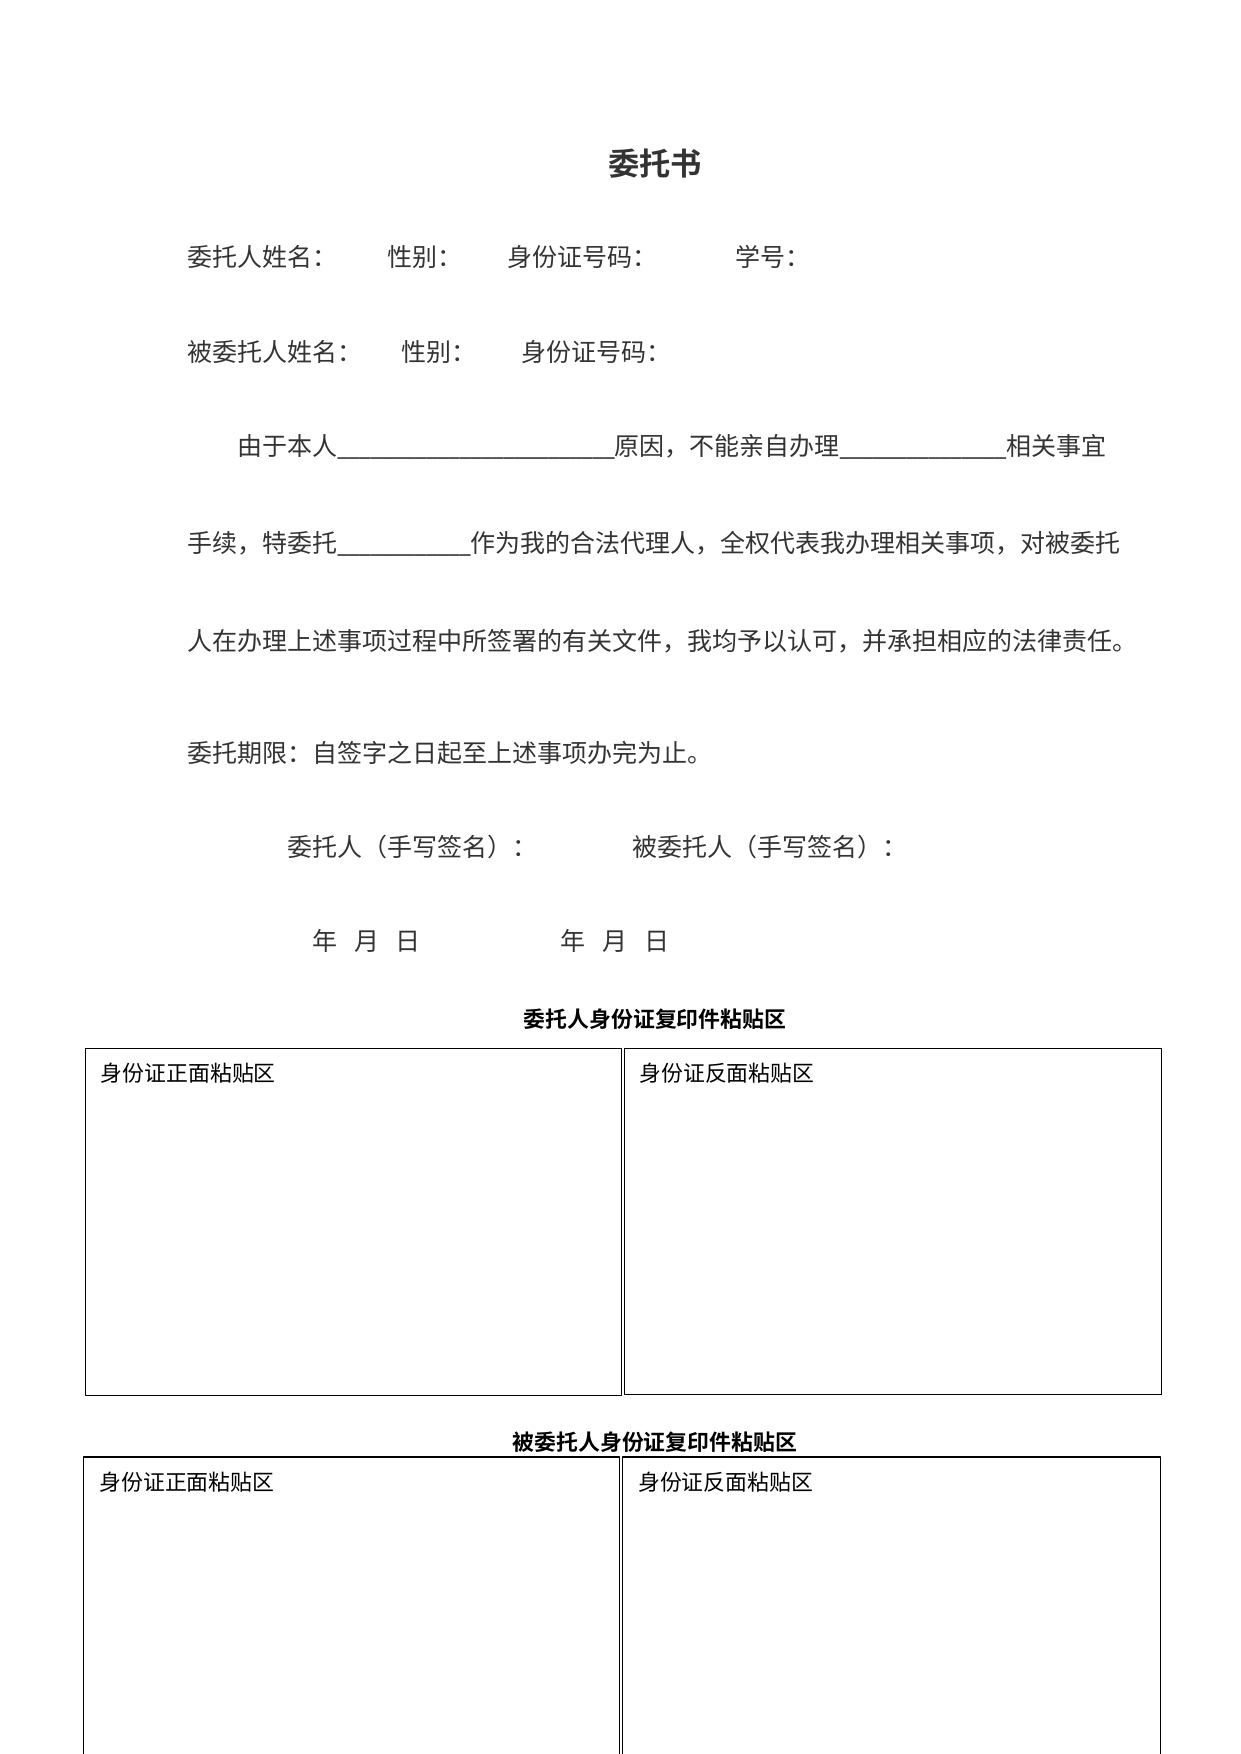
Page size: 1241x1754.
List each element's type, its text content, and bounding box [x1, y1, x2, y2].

text 委托期限：自签字之日起至上述事项办完为止。 [187, 719, 1122, 784]
text 被委托人身份证复印件粘贴区 [187, 1424, 1122, 1457]
text 委托人身份证复印件粘贴区 [187, 1002, 1122, 1034]
text 委托人（手写签名）： 被委托人（手写签名）： [187, 813, 1072, 878]
text 由于本人_________________________原因，不能亲自办理_______________相关事宜手续，特委托____________作为我的合法代理人，全权代表我办理相关事项，对被委托人在办理上述事项过程中所签署的有关文件，我均予以认可，并承担相应的法律责任。 [187, 412, 1122, 672]
text 被委托人姓名： 性别： 身份证号码： [187, 318, 1122, 383]
text 委托人姓名： 性别： 身份证号码： 学号： [187, 223, 1122, 288]
text 年 月 日 年 月 日 [262, 907, 1050, 972]
text 委托书 [187, 129, 1122, 194]
